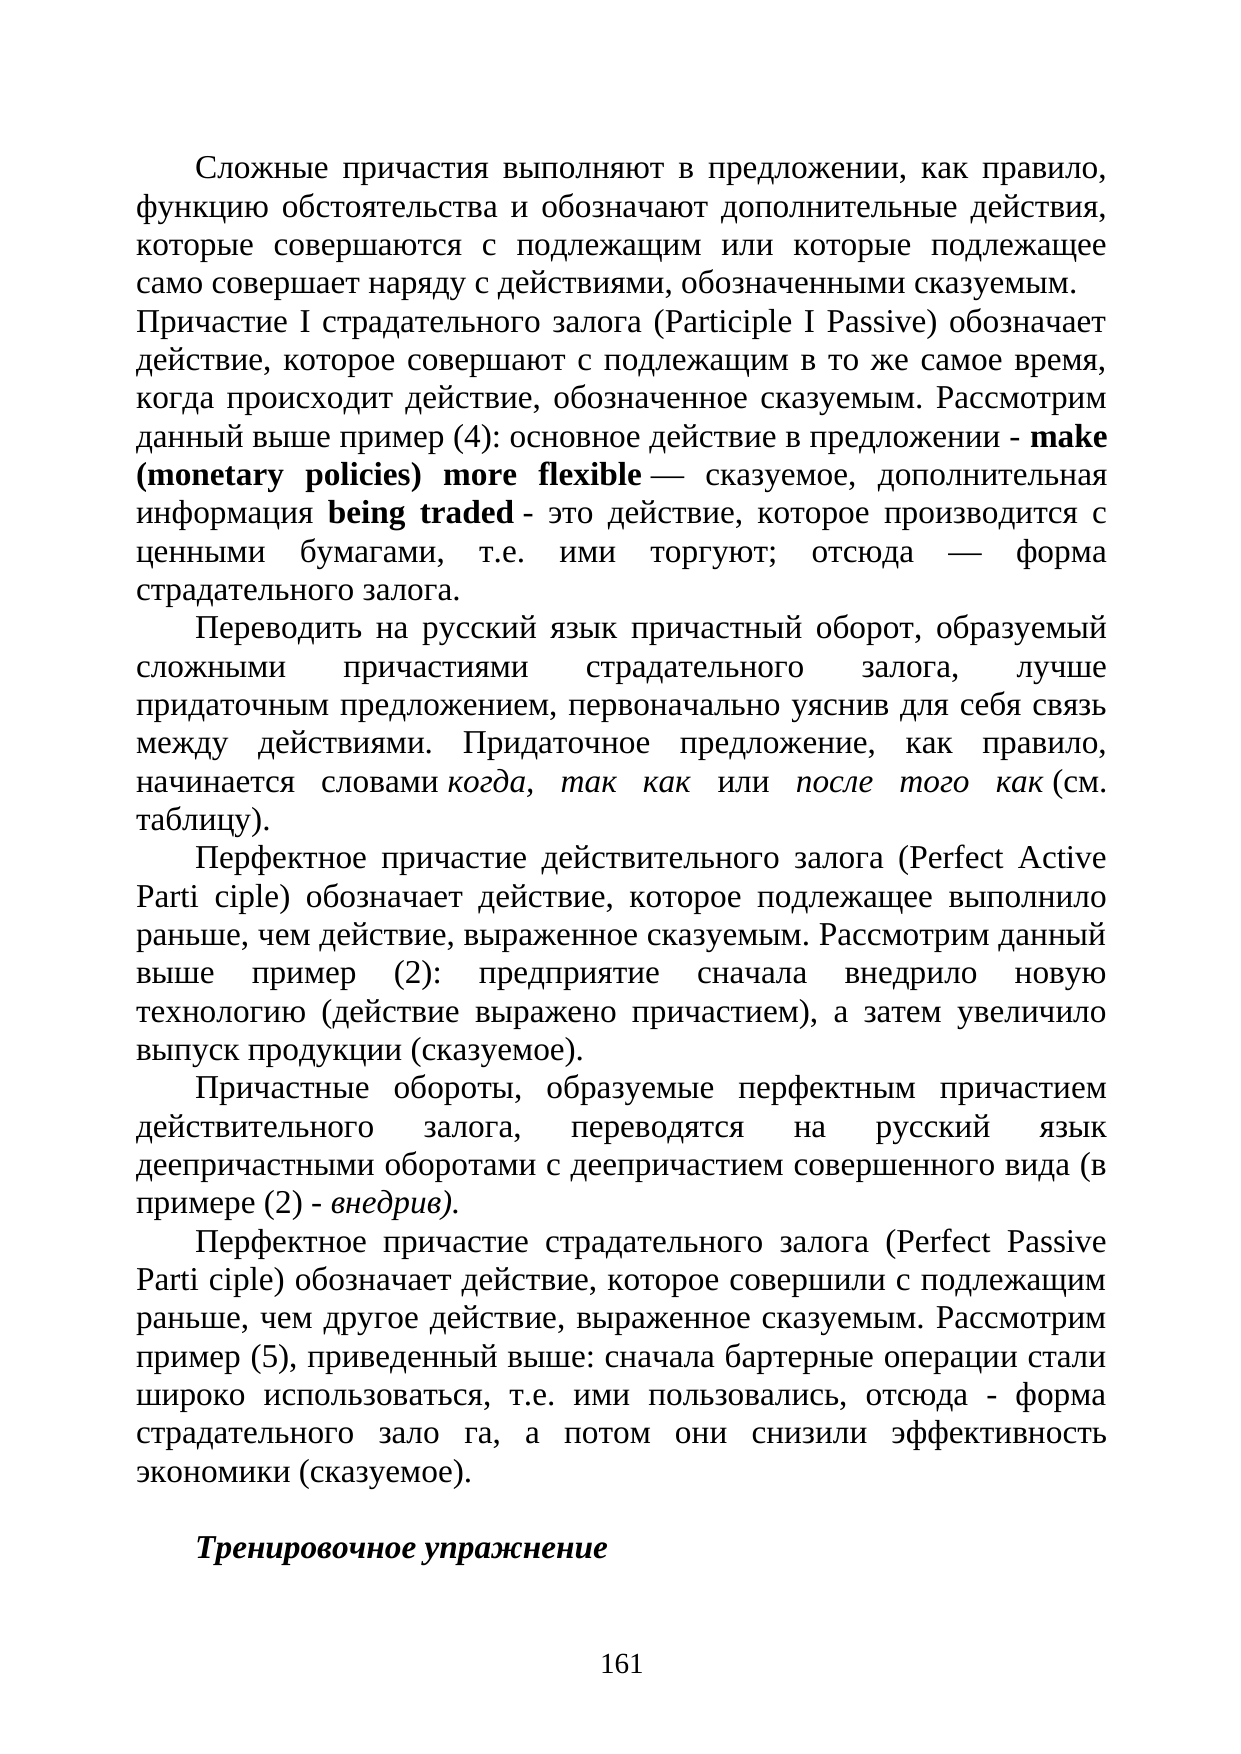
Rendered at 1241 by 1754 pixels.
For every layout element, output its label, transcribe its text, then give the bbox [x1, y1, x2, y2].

text Тренировочное упражнение [136, 1528, 1107, 1566]
text Причастие I страдательного залога (Participle I Passive) обозначает действие, которое совершают с подлежащим в то же самое время, когда происходит действие, обозначенное сказуемым. Рассмотрим данный выше пример (4): основное действие в предложении - make (monetary policies) more flexible — сказуемое, дополнительная информация being traded - это действие, которое производится с ценными бумагами, т.е. ими торгуют; отсюда — форма страдательного залога. [136, 301, 1107, 608]
text Причастные обороты, образуемые перфектным причастием действительного залога, переводятся на русский язык деепричастными оборотами с деепричастием совершенного вида (в примере (2) - внедрив). [136, 1068, 1107, 1221]
text Сложные причастия выполняют в предложении, как правило, функцию обстоятельства и обозначают дополнительные действия, которые совершаются с подлежащим или которые подлежащее само совершает наряду с действиями, обозначенными сказуемым. [136, 148, 1107, 301]
text Перфектное причастие страдательного залога (Perfect Passive Parti ciple) обозначает действие, которое совершили с подлежащим раньше, чем другое действие, выраженное сказуемым. Рассмотрим пример (5), приведенный выше: сначала бартерные операции стали широко использоваться, т.е. ими пользовались, отсюда - форма страдательного зало га, а потом они снизили эффективность экономики (сказуемое). [136, 1221, 1107, 1489]
text Переводить на русский язык причастный оборот, образуемый сложными причастиями страдательного залога, лучше придаточным предложением, первоначально уяснив для себя связь между действиями. Придаточное предложение, как правило, начинается словами когда, так как или после того как (см. таблицу). [136, 608, 1107, 838]
text Перфектное причастие действительного залога (Perfect Active Parti ciple) обозначает действие, которое подлежащее выполнило раньше, чем действие, выраженное сказуемым. Рассмотрим данный выше пример (2): предприятие сначала внедрило новую технологию (действие выражено причастием), а затем увеличило выпуск продукции (сказуемое). [136, 838, 1107, 1068]
